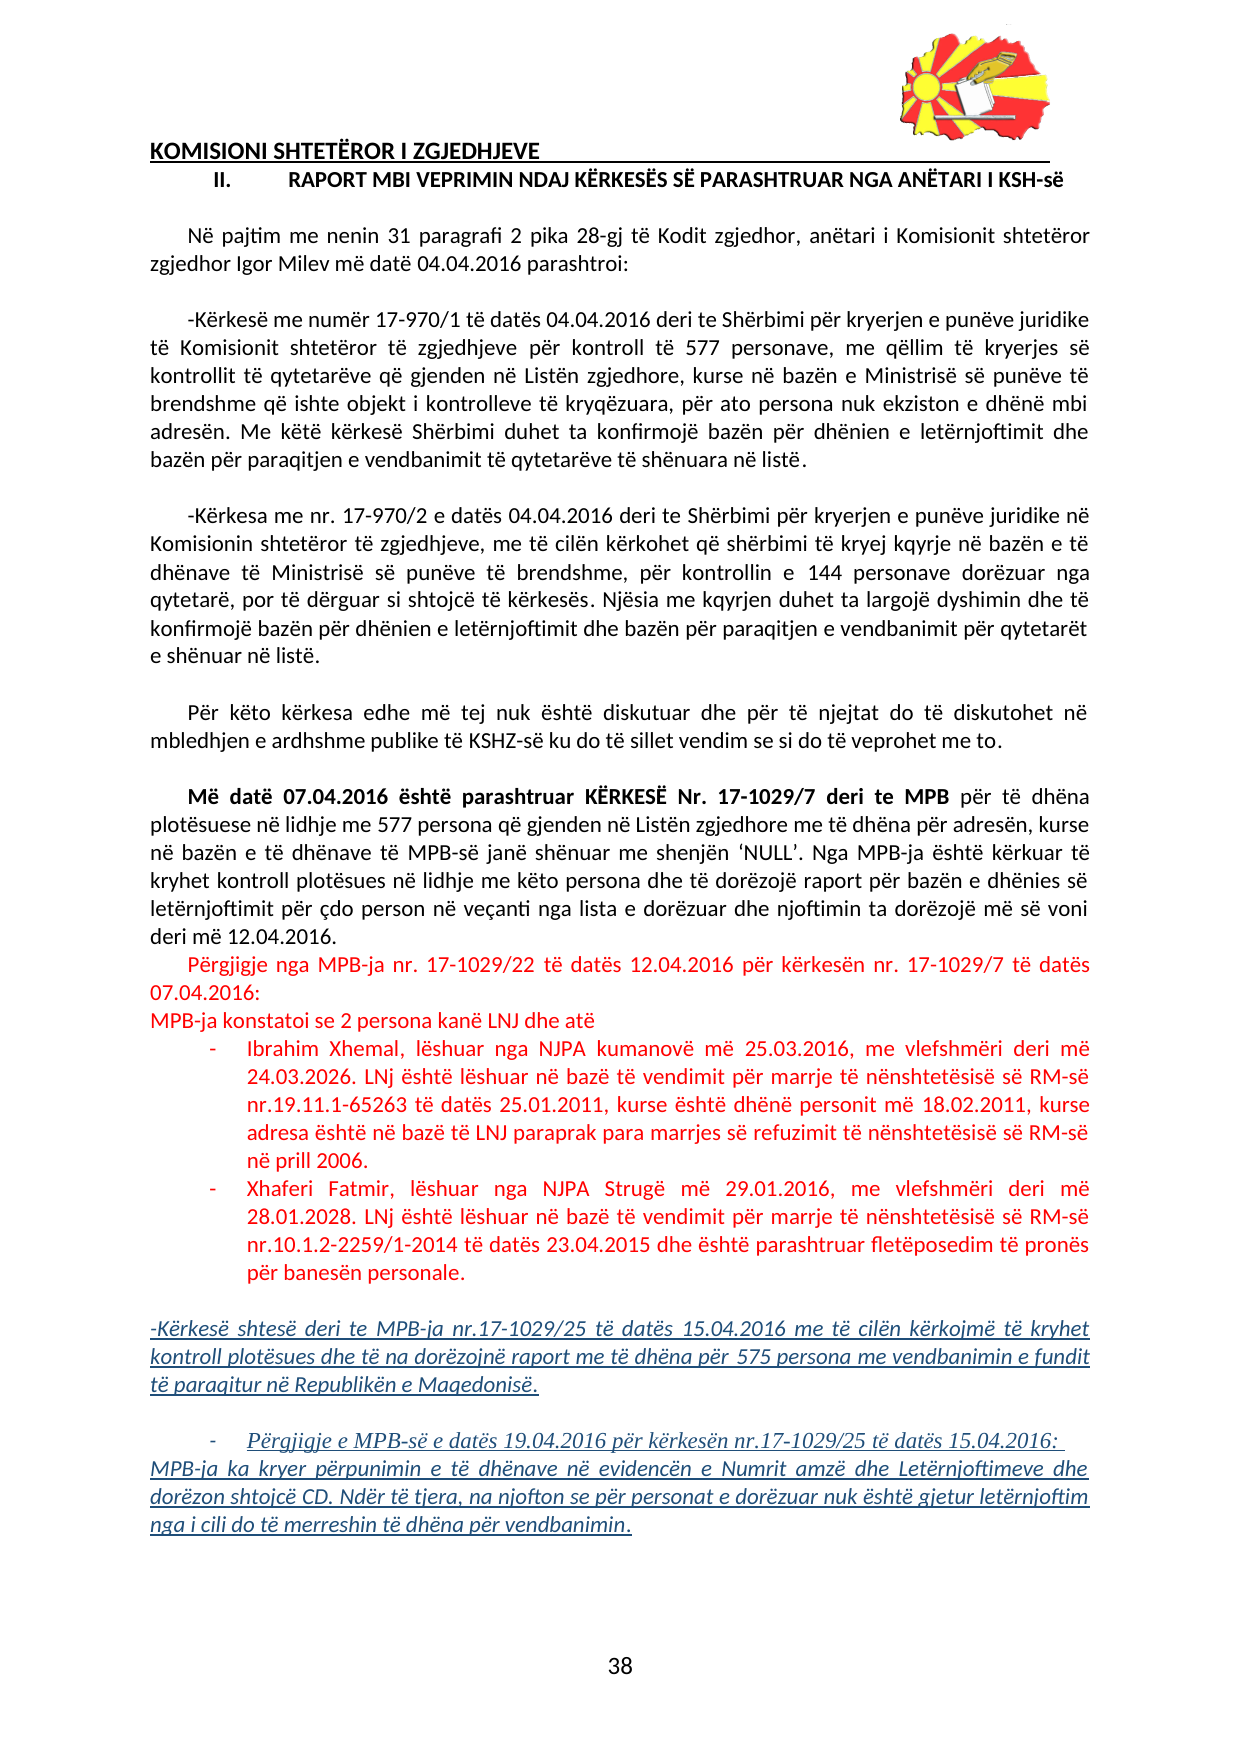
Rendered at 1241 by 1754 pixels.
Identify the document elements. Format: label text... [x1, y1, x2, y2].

text -Kërkesë shtesë deri te MPB-ja nr.17-1029/25 të datës 15.04.2016 me të cilën kërkojmë të kryhet kontroll plotësues dhe të na dorëzojnë raport me të dhëna për 575 persona me vendbanimin e fundit të paraqitur në Republikën e Maqedonisë. [150, 1368, 1090, 1398]
picture [900, 24, 1050, 151]
text -Kërkesa me nr. 17-970/2 e datës 04.04.2016 deri te Shërbimi për kryerjen e punëve juridike në Komisionin shtetëror të zgjedhjeve, me të cilën kërkohet që shërbimi të kryej kqyrje në bazën e të dhënave të Ministrisë së punëve të brendshme, për kontrollin e 144 personave dorëzuar nga qytetarë, por të dërguar si shtojcë të kërkesës. Njësia me kqyrjen duhet ta largojë dyshimin dhe të konfirmojë bazën për dhënien e letërnjoftimit dhe bazën për paraqitjen e vendbanimit për qytetarët e shënuar në listë. [150, 502, 1090, 670]
text MPB-ja konstatoi se 2 persona kanë LNJ dhe atë [150, 1006, 1090, 1034]
list Përgjigje e MPB-së e datës 19.04.2016 për kërkesën nr.17-1029/25 të datës 15.04.2016: [209, 1426, 1090, 1454]
list RAPORT MBI VEPRIMIN NDAJ KËRKESËS SË PARASHTRUAR NGA ANËTARI I KSH-së [187, 165, 1090, 193]
text -Kërkesë me numër 17-970/1 të datës 04.04.2016 deri te Shërbimi për kryerjen e punëve juridike të Komisionit shtetëror të zgjedhjeve për kontroll të 577 personave, me qëllim të kryerjes së kontrollit të qytetarëve që gjenden në Listën zgjedhore, kurse në bazën e Ministrisë së punëve të brendshme që ishte objekt i kontrolleve të kryqëzuara, për ato persona nuk ekziston e dhënë mbi adresën. Me këtë kërkesë Shërbimi duhet ta konfirmojë bazën për dhënien e letërnjoftimit dhe bazën për paraqitjen e vendbanimit të qytetarëve të shënuara në listë. [150, 305, 1090, 473]
text Përgjigje nga MPB-ja nr. 17-1029/22 të datës 12.04.2016 për kërkesën nr. 17-1029/7 të datës 07.04.2016: [150, 950, 1090, 1006]
text Për këto kërkesa edhe më tej nuk është diskutuar dhe për të njejtat do të diskutohet në mbledhjen e ardhshme publike të KSHZ-së ku do të sillet vendim se si do të veprohet me to. [150, 698, 1090, 754]
text Më datë 07.04.2016 është parashtruar KËRKESË Nr. 17-1029/7 deri te MPB për të dhëna plotësuese në lidhje me 577 persona që gjenden në Listën zgjedhore me të dhëna për adresën, kurse në bazën e të dhënave të MPB-së janë shënuar me shenjën ‘NULL’. Nga MPB-ja është kërkuar të kryhet kontroll plotësues në lidhje me këto persona dhe të dorëzojë raport për bazën e dhënies së letërnjoftimit për çdo person në veçanti nga lista e dorëzuar dhe njoftimin ta dorëzojë më së voni deri më 12.04.2016. [150, 782, 1090, 950]
text MPB-ja ka kryer përpunimin e të dhënave në evidencën e Numrit amzë dhe Letërnjoftimeve dhe dorëzon shtojcë CD. Ndër të tjera, na njofton se për personat e dorëzuar nuk është gjetur letërnjoftim nga i cili do të merreshin të dhëna për vendbanimin. [150, 1454, 1090, 1506]
list Ibrahim Xhemal, lëshuar nga NJPA kumanovë më 25.03.2016, me vlefshmëri deri më 24.03.2026. LNj është lëshuar në bazë të vendimit për marrje të nënshtetësisë së RM-së nr.19.11.1-65263 të datës 25.01.2011, kurse është dhënë personit më 18.02.2011, kurse adresa është në bazë të LNJ paraprak para marrjes së refuzimit të nënshtetësisë së RM-së në prill 2006. [209, 1034, 1090, 1174]
text MPB-ja ka kryer përpunimin e të dhënave në evidencën e Numrit amzë dhe Letërnjoftimeve dhe dorëzon shtojcë CD. Ndër të tjera, na njofton se për personat e dorëzuar nuk është gjetur letërnjoftim nga i cili do të merreshin të dhëna për vendbanimin. [150, 1508, 1090, 1538]
text -Kërkesë shtesë deri te MPB-ja nr.17-1029/25 të datës 15.04.2016 me të cilën kërkojmë të kryhet kontroll plotësues dhe të na dorëzojnë raport me të dhëna për 575 persona me vendbanimin e fundit të paraqitur në Republikën e Maqedonisë. [150, 1314, 1090, 1338]
text Në pajtim me nenin 31 paragrafi 2 pika 28-gj të Kodit zgjedhor, anëtari i Komisionit shtetëror zgjedhor Igor Milev më datë 04.04.2016 parashtroi: [150, 221, 1090, 277]
list Xhaferi Fatmir, lëshuar nga NJPA Strugë më 29.01.2016, me vlefshmëri deri më 28.01.2028. LNj është lëshuar në bazë të vendimit për marrje të nënshtetësisë së RM-së nr.10.1.2-2259/1-2014 të datës 23.04.2015 dhe është parashtruar fletëposedim të pronës për banesën personale. [209, 1174, 1090, 1286]
text -Kërkesë shtesë deri te MPB-ja nr.17-1029/25 të datës 15.04.2016 me të cilën kërkojmë të kryhet kontroll plotësues dhe të na dorëzojnë raport me të dhëna për 575 persona me vendbanimin e fundit të paraqitur në Republikën e Maqedonisë. [150, 1340, 1090, 1366]
